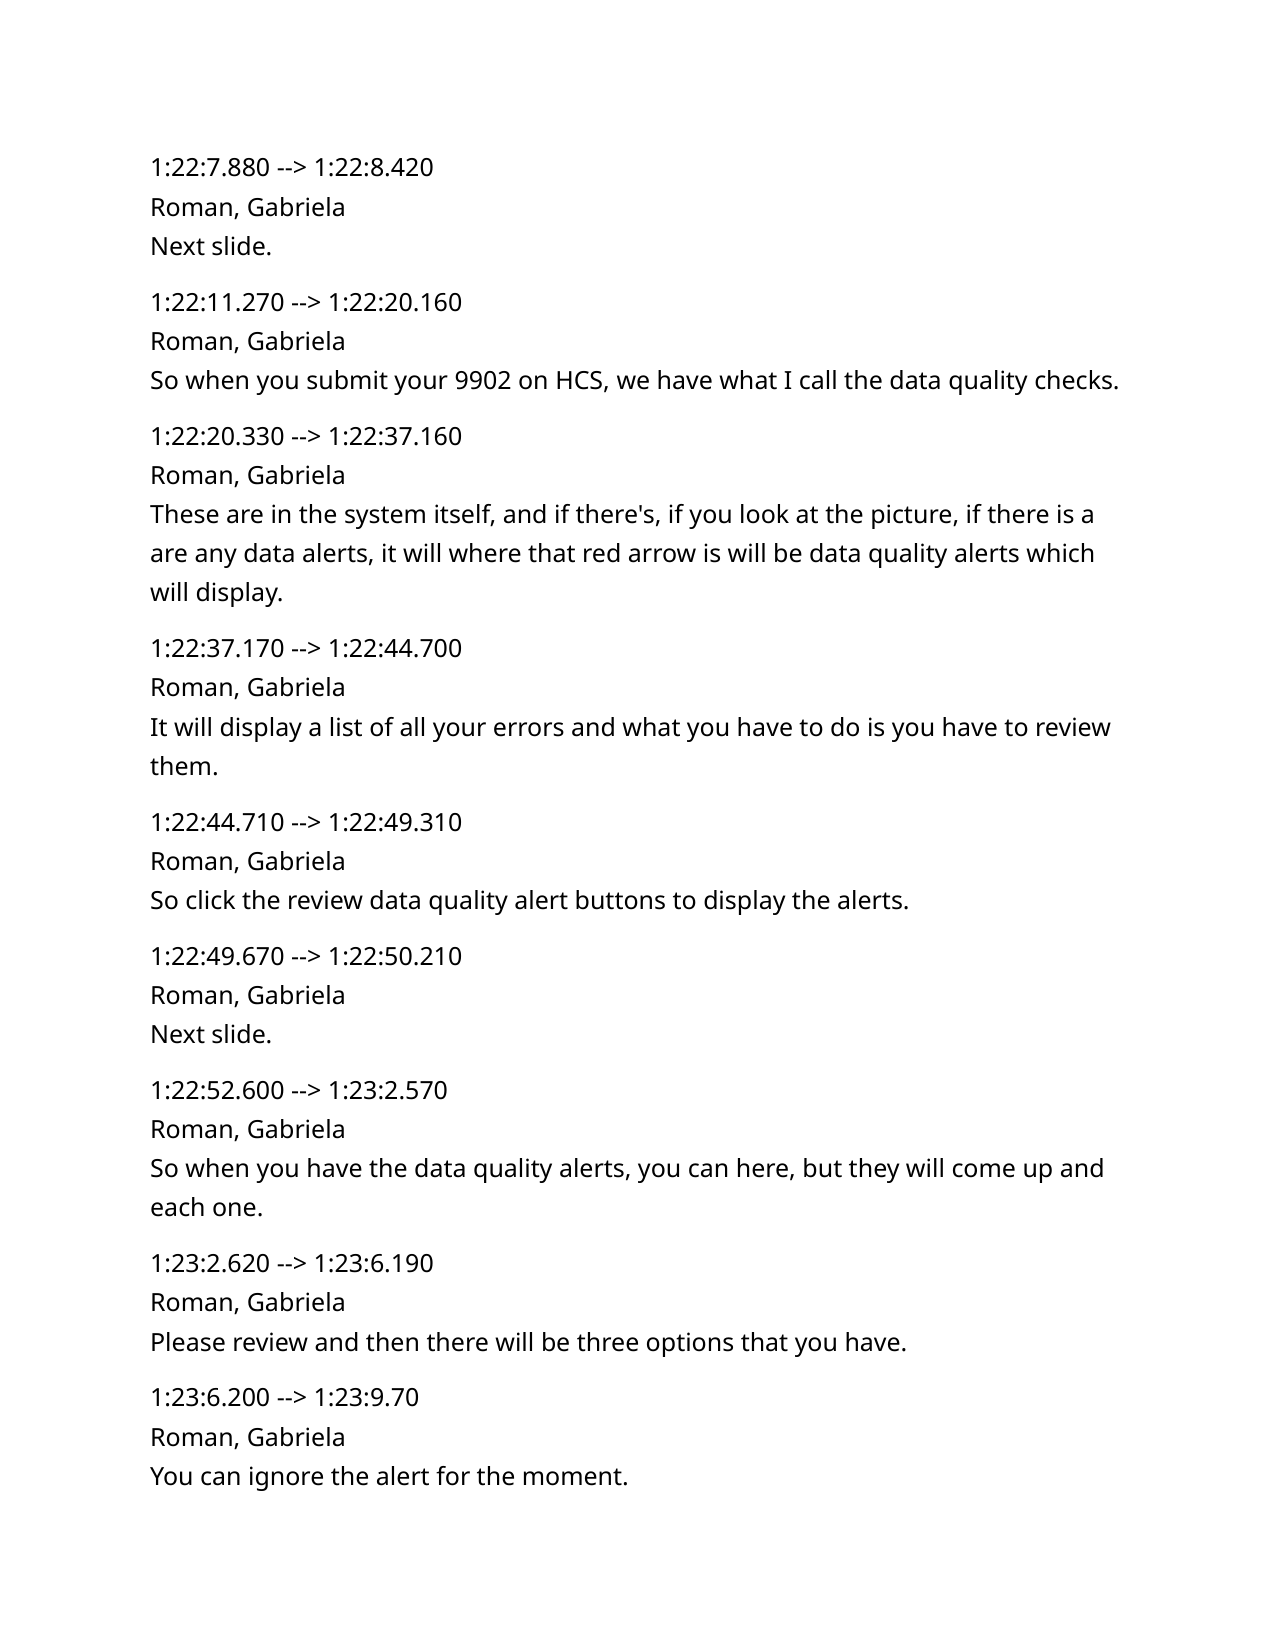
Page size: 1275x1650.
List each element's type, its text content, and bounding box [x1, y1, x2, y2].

text 1:22:52.600 --> 1:23:2.570 Roman, Gabriela So when you have the data quality alerts, you can here, but they will come up and each one. [150, 1072, 1125, 1224]
text 1:22:7.880 --> 1:22:8.420 Roman, Gabriela Next slide. [150, 150, 1125, 262]
text 1:22:11.270 --> 1:22:20.160 Roman, Gabriela So when you submit your 9902 on HCS, we have what I call the data quality checks. [150, 284, 1125, 397]
text 1:22:44.710 --> 1:22:49.310 Roman, Gabriela So click the review data quality alert buttons to display the alerts. [150, 804, 1125, 917]
text 1:22:37.170 --> 1:22:44.700 Roman, Gabriela It will display a list of all your errors and what you have to do is you have to review them. [150, 631, 1125, 782]
text 1:23:2.620 --> 1:23:6.190 Roman, Gabriela Please review and then there will be three options that you have. [150, 1246, 1125, 1358]
text 1:22:49.670 --> 1:22:50.210 Roman, Gabriela Next slide. [150, 938, 1125, 1051]
text 1:23:6.200 --> 1:23:9.70 Roman, Gabriela You can ignore the alert for the moment. [150, 1380, 1125, 1492]
text 1:22:20.330 --> 1:22:37.160 Roman, Gabriela These are in the system itself, and if there's, if you look at the picture, if there is a are any data alerts, it will where that red arrow is will be data quality alerts which will display. [150, 418, 1125, 609]
